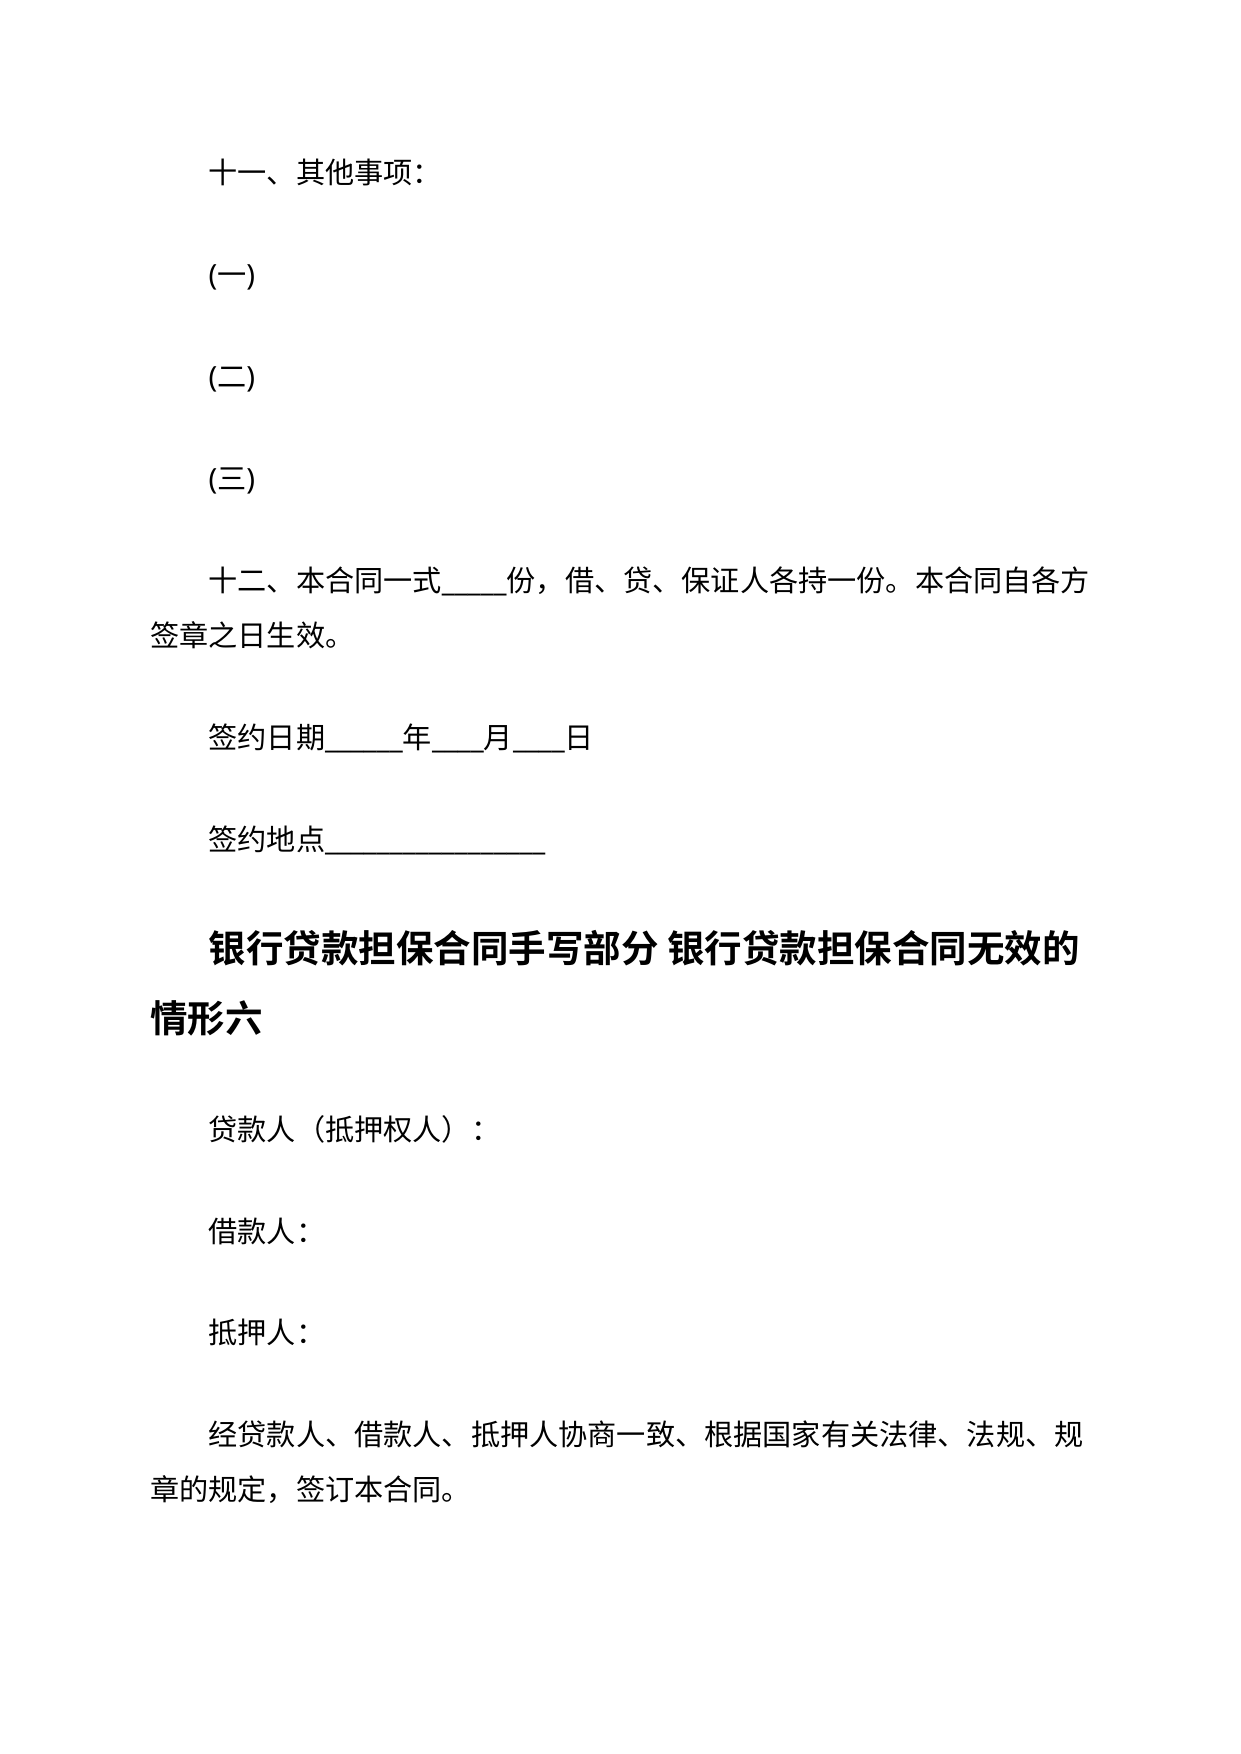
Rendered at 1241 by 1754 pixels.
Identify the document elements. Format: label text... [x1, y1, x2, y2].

text (一) [150, 252, 1090, 294]
text 借款人： [150, 1208, 1090, 1250]
text 抵押人： [150, 1310, 1090, 1352]
text 经贷款人、借款人、抵押人协商一致、根据国家有关法律、法规、规章的规定，签订本合同。 [150, 1412, 1090, 1509]
text 银行贷款担保合同手写部分 银行贷款担保合同无效的情形六 [150, 918, 1090, 1043]
text 贷款人（抵押权人）： [150, 1106, 1090, 1149]
text 十一、其他事项： [150, 150, 1090, 192]
text (二) [150, 354, 1090, 396]
text 十二、本合同一式_____份，借、贷、保证人各持一份。本合同自各方签章之日生效。 [150, 558, 1090, 655]
text 签约日期______年____月____日 [150, 714, 1090, 757]
text 签约地点_________________ [150, 816, 1090, 859]
text (三) [150, 456, 1090, 498]
